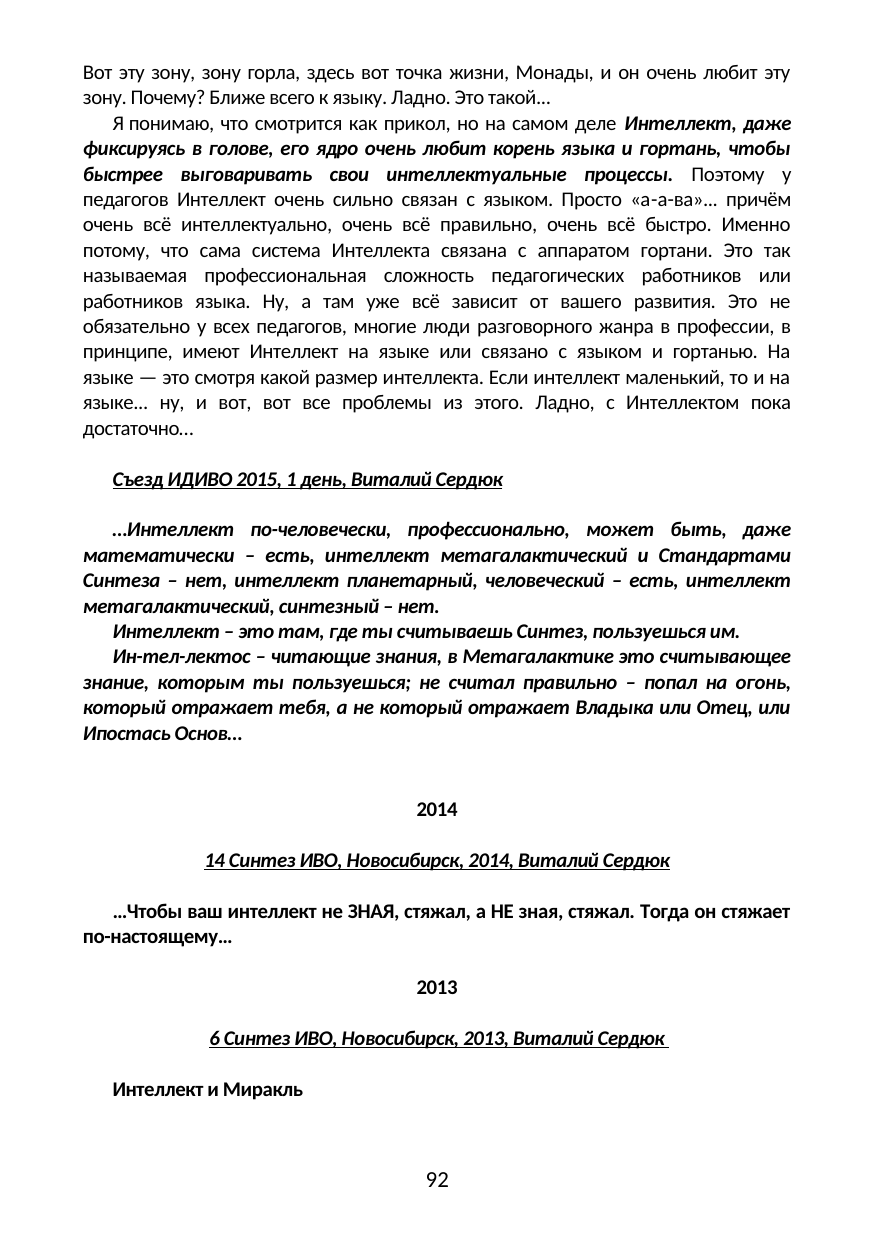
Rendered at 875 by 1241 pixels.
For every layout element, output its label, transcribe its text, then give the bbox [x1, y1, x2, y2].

text 14 Синтез ИВО, Новосибирск, 2014, Виталий Сердюк [83, 847, 791, 872]
text 2014 [83, 796, 791, 822]
text Съезд ИДИВО 2015, 1 день, Виталий Сердюк [83, 466, 791, 491]
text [83, 59, 791, 110]
text …Чтобы ваш интеллект не ЗНАЯ, стяжал, а НЕ зная, стяжал. Тогда он стяжает по-настоящему… [83, 898, 791, 949]
text Я понимаю, что смотрится как прикол, но на самом деле Интеллект, даже фиксируясь в голове, его ядро очень любит корень языка и гортань, чтобы быстрее выговаривать свои интеллектуальные процессы. Поэтому у педагогов Интеллект очень сильно связан с языком. Просто «а-а-ва»... причём очень всё интеллектуально, очень всё правильно, очень всё быстро. Именно потому, что сама система Интеллекта связана с аппаратом гортани. Это так называемая профессиональная сложность педагогических работников или работников языка. Ну, а там уже всё зависит от вашего развития. Это не обязательно у всех педагогов, многие люди разговорного жанра в профессии, в принципе, имеют Интеллект на языке или связано с языком и гортанью. На языке — это смотря какой размер интеллекта. Если интеллект маленький, то и на языке... ну, и вот, вот все проблемы из этого. Ладно, с Интеллектом пока достаточно… [83, 110, 791, 440]
text Интеллект и Миракль [83, 1076, 791, 1101]
text 6 Синтез ИВО, Новосибирск, 2013, Виталий Сердюк [83, 1025, 791, 1050]
text Интеллект – это там, где ты считываешь Синтез, пользуешься им. [83, 618, 791, 644]
text Ин-тел-лектос – читающие знания, в Метагалактике это считывающее знание, которым ты пользуешься; не считал правильно – попал на огонь, который отражает тебя, а не который отражает Владыка или Отец, или Ипостась Основ… [83, 644, 791, 745]
text 2013 [83, 974, 791, 999]
text …Интеллект по-человечески, профессионально, может быть, даже математически – есть, интеллект метагалактический и Стандартами Синтеза – нет, интеллект планетарный, человеческий – есть, интеллект метагалактический, синтезный – нет. [83, 517, 791, 618]
